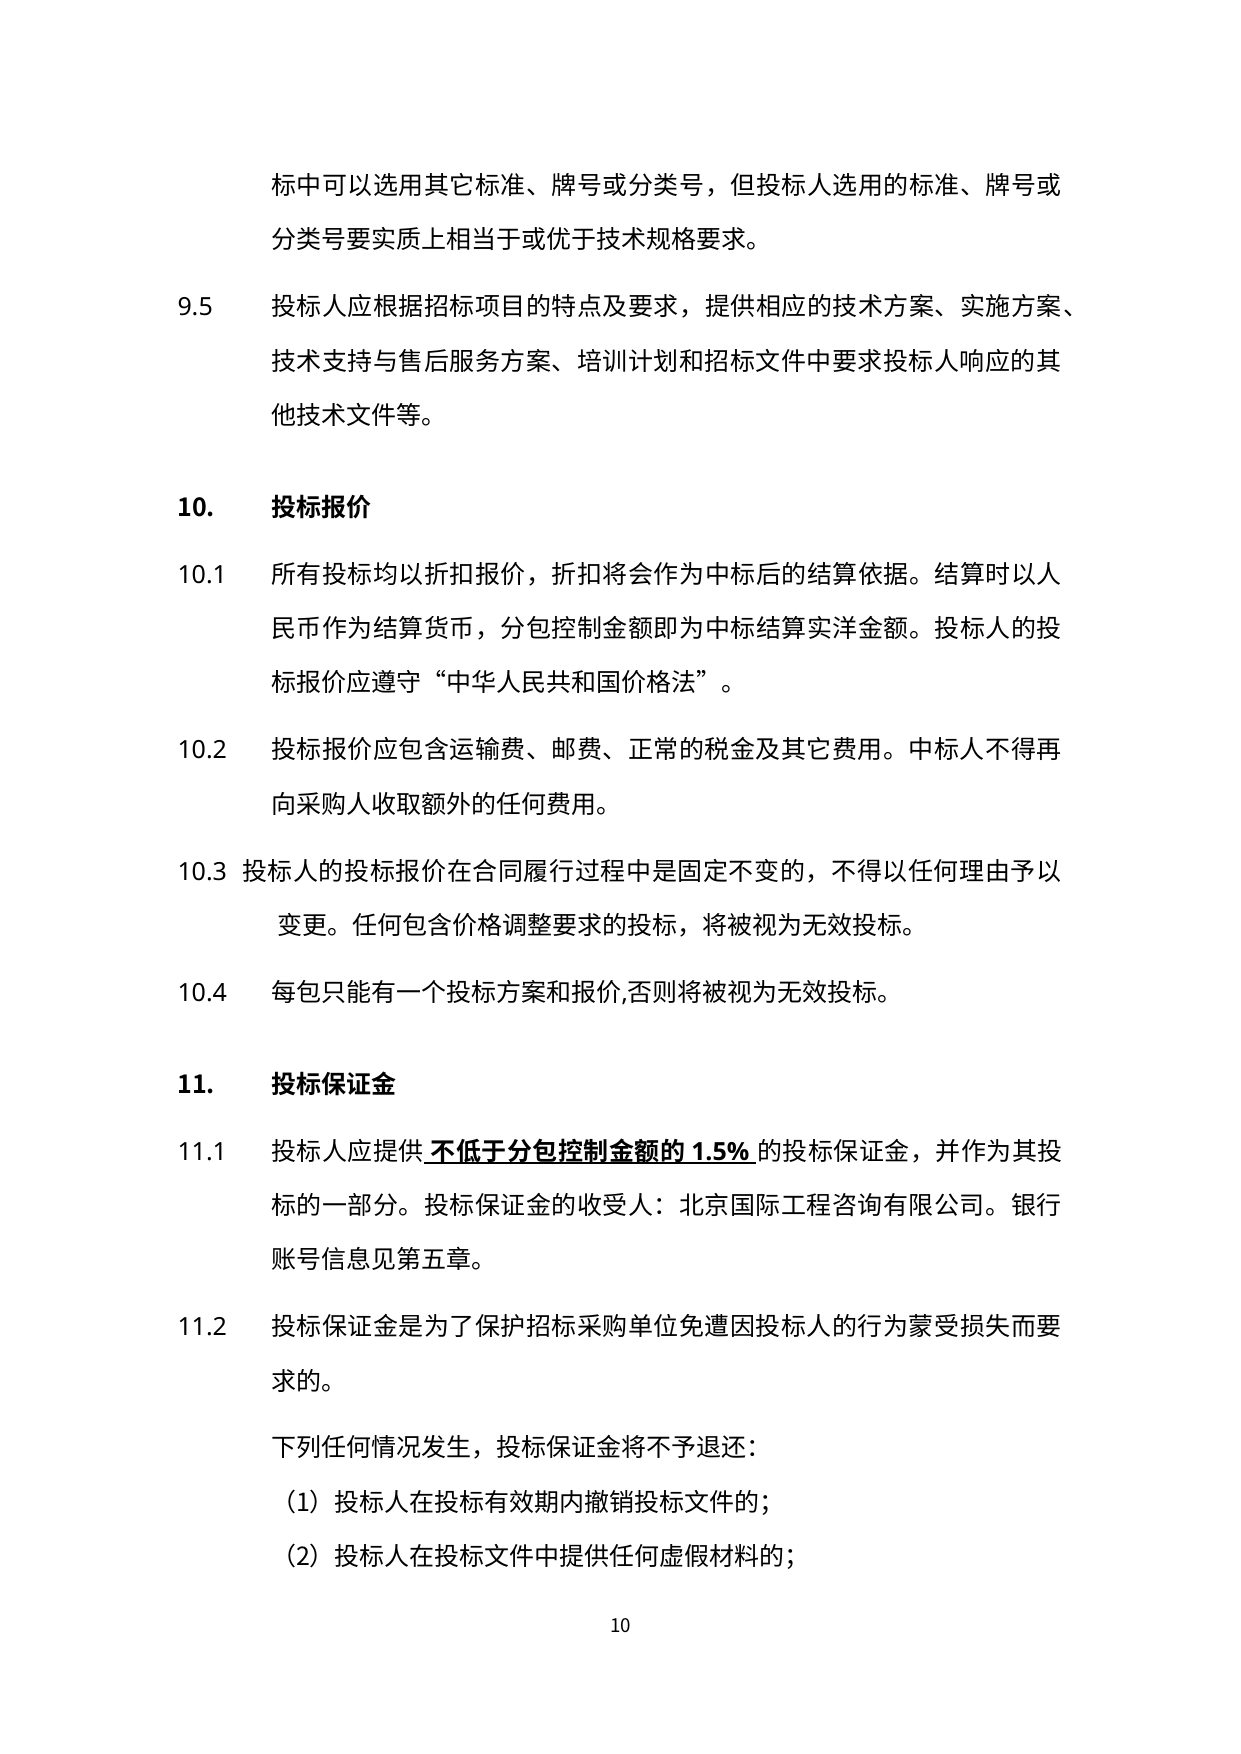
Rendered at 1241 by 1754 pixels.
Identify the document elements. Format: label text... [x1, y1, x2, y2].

text （2）投标人在投标文件中提供任何虚假材料的； [177, 1537, 1063, 1573]
text 10.4 每包只能有一个投标方案和报价,否则将被视为无效投标。 [177, 972, 1063, 1008]
text 10.3 投标人的投标报价在合同履行过程中是固定不变的，不得以任何理由予以变更。任何包含价格调整要求的投标，将被视为无效投标。 [177, 851, 1063, 942]
text 10.2 投标报价应包含运输费、邮费、正常的税金及其它费用。中标人不得再向采购人收取额外的任何费用。 [177, 730, 1063, 820]
text 11.2 投标保证金是为了保护招标采购单位免遭因投标人的行为蒙受损失而要求的。 [177, 1307, 1063, 1397]
text 11.1 投标人应提供 不低于分包控制金额的1.5% 的投标保证金，并作为其投标的一部分。投标保证金的收受人：北京国际工程咨询有限公司。银行账号信息见第五章。 [177, 1131, 1063, 1276]
subtitle 10. 投标报价 [177, 487, 1063, 523]
text 下列任何情况发生，投标保证金将不予退还： [215, 1428, 1063, 1464]
subtitle 11. 投标保证金 [177, 1064, 1063, 1100]
text 10.1 所有投标均以折扣报价，折扣将会作为中标后的结算依据。结算时以人民币作为结算货币，分包控制金额即为中标结算实洋金额。投标人的投标报价应遵守“中华人民共和国价格法”。 [177, 554, 1063, 699]
text （1）投标人在投标有效期内撤销投标文件的； [177, 1482, 1063, 1518]
text 9.5 投标人应根据招标项目的特点及要求，提供相应的技术方案、实施方案、技术支持与售后服务方案、培训计划和招标文件中要求投标人响应的其他技术文件等。 [177, 287, 1063, 432]
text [177, 165, 1063, 256]
